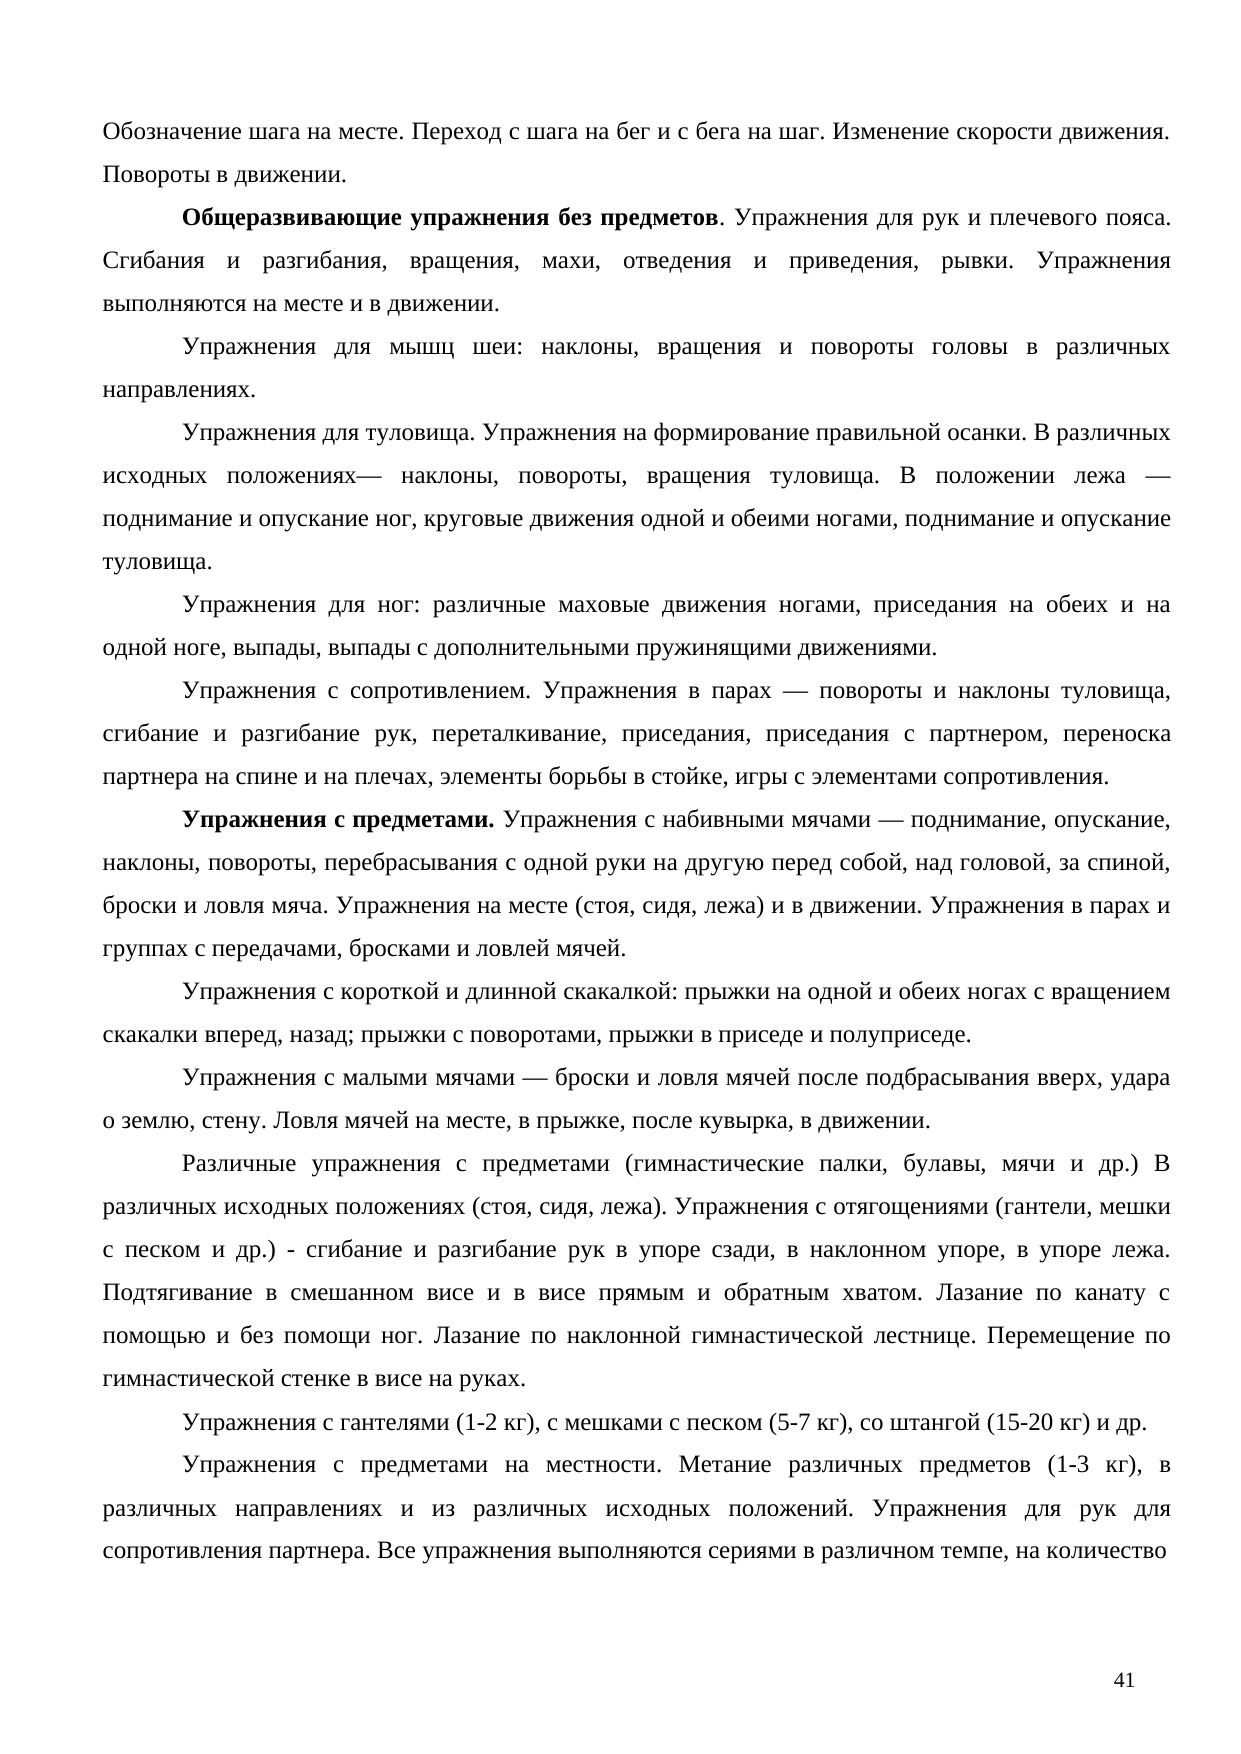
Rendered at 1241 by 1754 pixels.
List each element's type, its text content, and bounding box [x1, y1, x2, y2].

text Упражнения для ног: различные маховые движения ногами, приседания на обеих и на одной ноге, выпады, выпады с дополнительными пружинящими движениями. [102, 578, 1172, 664]
text Упражнения с предметами на местности. Метание различных предметов (1-3 кг), в различных направлениях и из различных исходных положений. Упражнения для рук для сопротивления партнера. Все упражнения выполняются сериями в различном темпе, на количество [102, 1438, 1172, 1568]
text Упражнения для мышц шеи: наклоны, вращения и повороты головы в различных направлениях. [102, 320, 1172, 406]
text Обозначение шага на месте. Переход с шага на бег и с бега на шаг. Изменение скорости движения. Повороты в движении. [102, 105, 1172, 191]
text Упражнения с малыми мячами — броски и ловля мячей после подбрасывания вверх, удара о землю, стену. Ловля мячей на месте, в прыжке, после кувырка, в движении. [102, 1051, 1172, 1137]
text Упражнения с сопротивлением. Упражнения в парах — повороты и наклоны туловища, сгибание и разгибание рук, переталкивание, приседания, приседания с партнером, переноска партнера на спине и на плечах, элементы борьбы в стойке, игры с элементами сопротивления. [102, 664, 1172, 793]
text Упражнения для туловища. Упражнения на формирование правильной осанки. В различных исходных положениях— наклоны, повороты, вращения туловища. В положении лежа — поднимание и опускание ног, круговые движения одной и обеими ногами, поднимание и опускание туловища. [102, 406, 1172, 578]
text 41 [1113, 1670, 1136, 1692]
text Упражнения с гантелями (1-2 кг), с мешками с песком (5-7 кг), со штангой (15-20 кг) и др. [102, 1396, 1172, 1438]
text Упражнения с предметами. Упражнения с набивными мячами — поднимание, опускание, наклоны, повороты, перебрасывания с одной руки на другую перед собой, над головой, за спиной, броски и ловля мяча. Упражнения на месте (стоя, сидя, лежа) и в движении. Упражнения в парах и группах с передачами, бросками и ловлей мячей. [102, 793, 1172, 965]
text Упражнения с короткой и длинной скакалкой: прыжки на одной и обеих ногах с вращением скакалки вперед, назад; прыжки с поворотами, прыжки в приседе и полуприседе. [102, 965, 1172, 1051]
text Общеразвивающие упражнения без предметов. Упражнения для рук и плечевого пояса. Сгибания и разгибания, вращения, махи, отведения и приведения, рывки. Упражнения выполняются на месте и в движении. [102, 191, 1172, 320]
